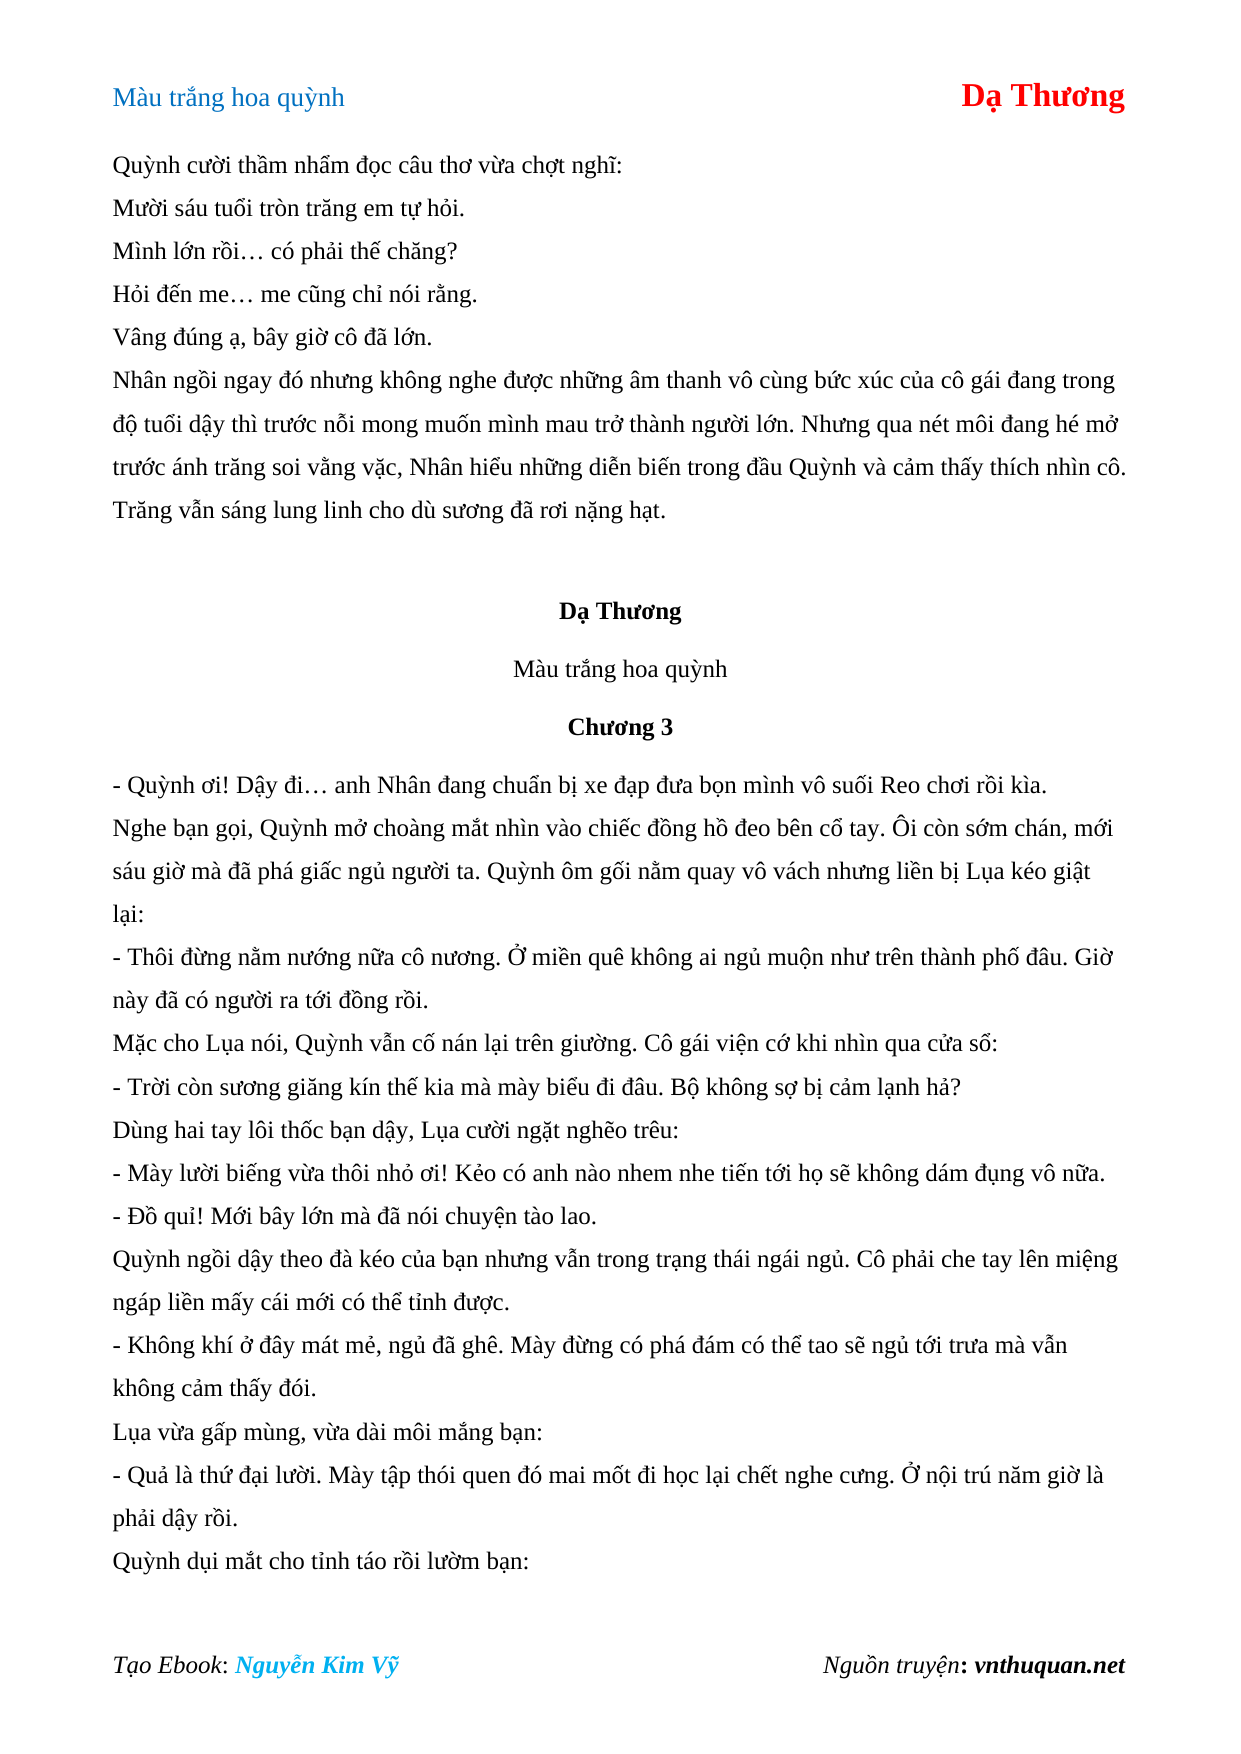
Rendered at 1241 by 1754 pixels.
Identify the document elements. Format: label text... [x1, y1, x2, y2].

text Màu trắng hoa quỳnh [112, 654, 1128, 683]
text Chương 3 [112, 712, 1128, 741]
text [112, 150, 1128, 524]
text Dạ Thương [112, 596, 1128, 625]
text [112, 770, 1128, 1575]
